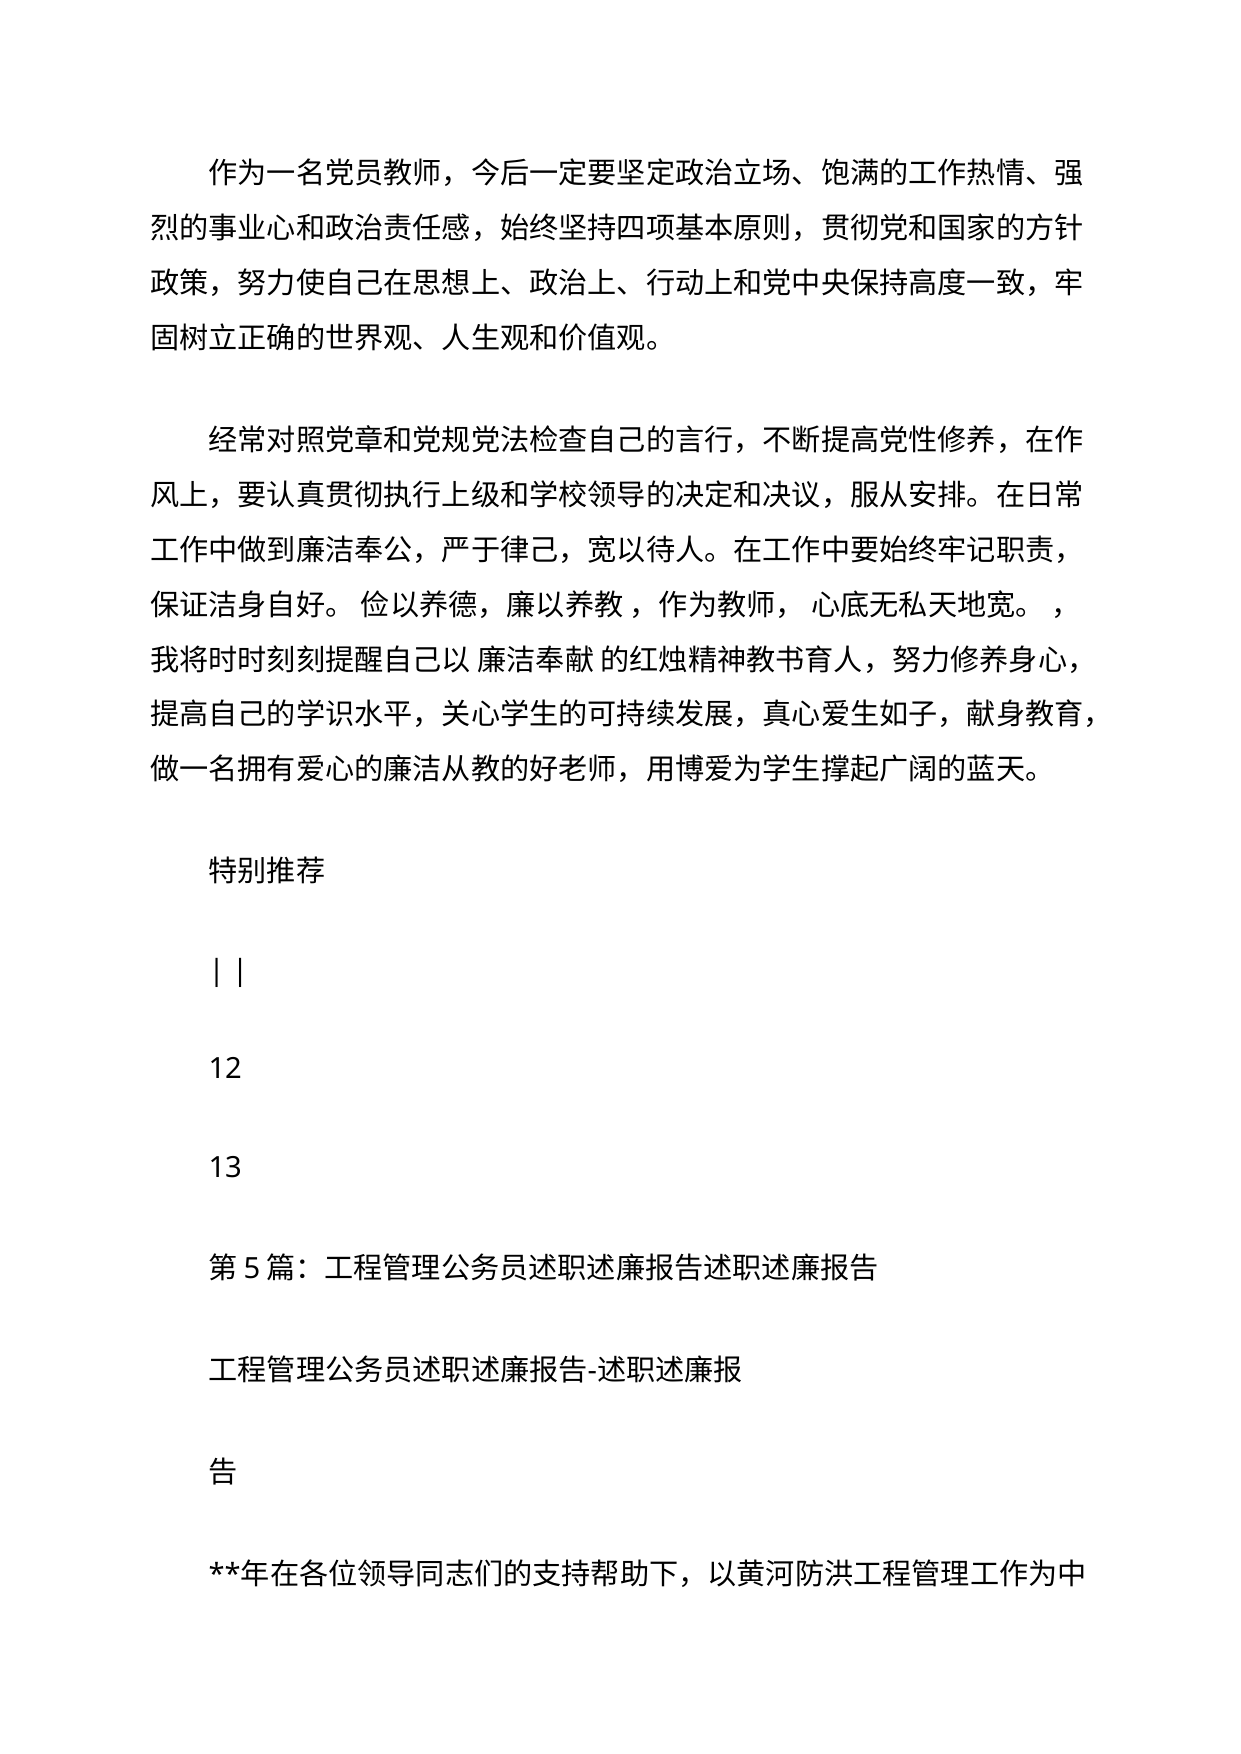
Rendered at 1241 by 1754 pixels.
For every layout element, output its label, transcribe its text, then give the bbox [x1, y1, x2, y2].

text 12 [150, 1048, 1090, 1087]
text 告 [150, 1449, 1090, 1491]
text 第5篇：工程管理公务员述职述廉报告述职述廉报告 [150, 1245, 1090, 1287]
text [150, 1550, 1090, 1593]
text 工程管理公务员述职述廉报告-述职述廉报 [150, 1347, 1090, 1389]
text 经常对照党章和党规党法检查自己的言行，不断提高党性修养，在作风上，要认真贯彻执行上级和学校领导的决定和决议，服从安排。在日常工作中做到廉洁奉公，严于律己，宽以待人。在工作中要始终牢记职责，保证洁身自好。 俭以养德，廉以养教 ，作为教师， 心底无私天地宽。 ，我将时时刻刻提醒自己以 廉洁奉献 的红烛精神教书育人，努力修养身心，提高自己的学识水平，关心学生的可持续发展，真心爱生如子，献身教育，做一名拥有爱心的廉洁从教的好老师，用博爱为学生撑起广阔的蓝天。 [150, 416, 1090, 788]
text 特别推荐 [150, 848, 1090, 890]
text 13 [150, 1146, 1090, 1186]
text | | [150, 949, 1090, 989]
text 作为一名党员教师，今后一定要坚定政治立场、饱满的工作热情、强烈的事业心和政治责任感，始终坚持四项基本原则，贯彻党和国家的方针政策，努力使自己在思想上、政治上、行动上和党中央保持高度一致，牢固树立正确的世界观、人生观和价值观。 [150, 150, 1090, 357]
